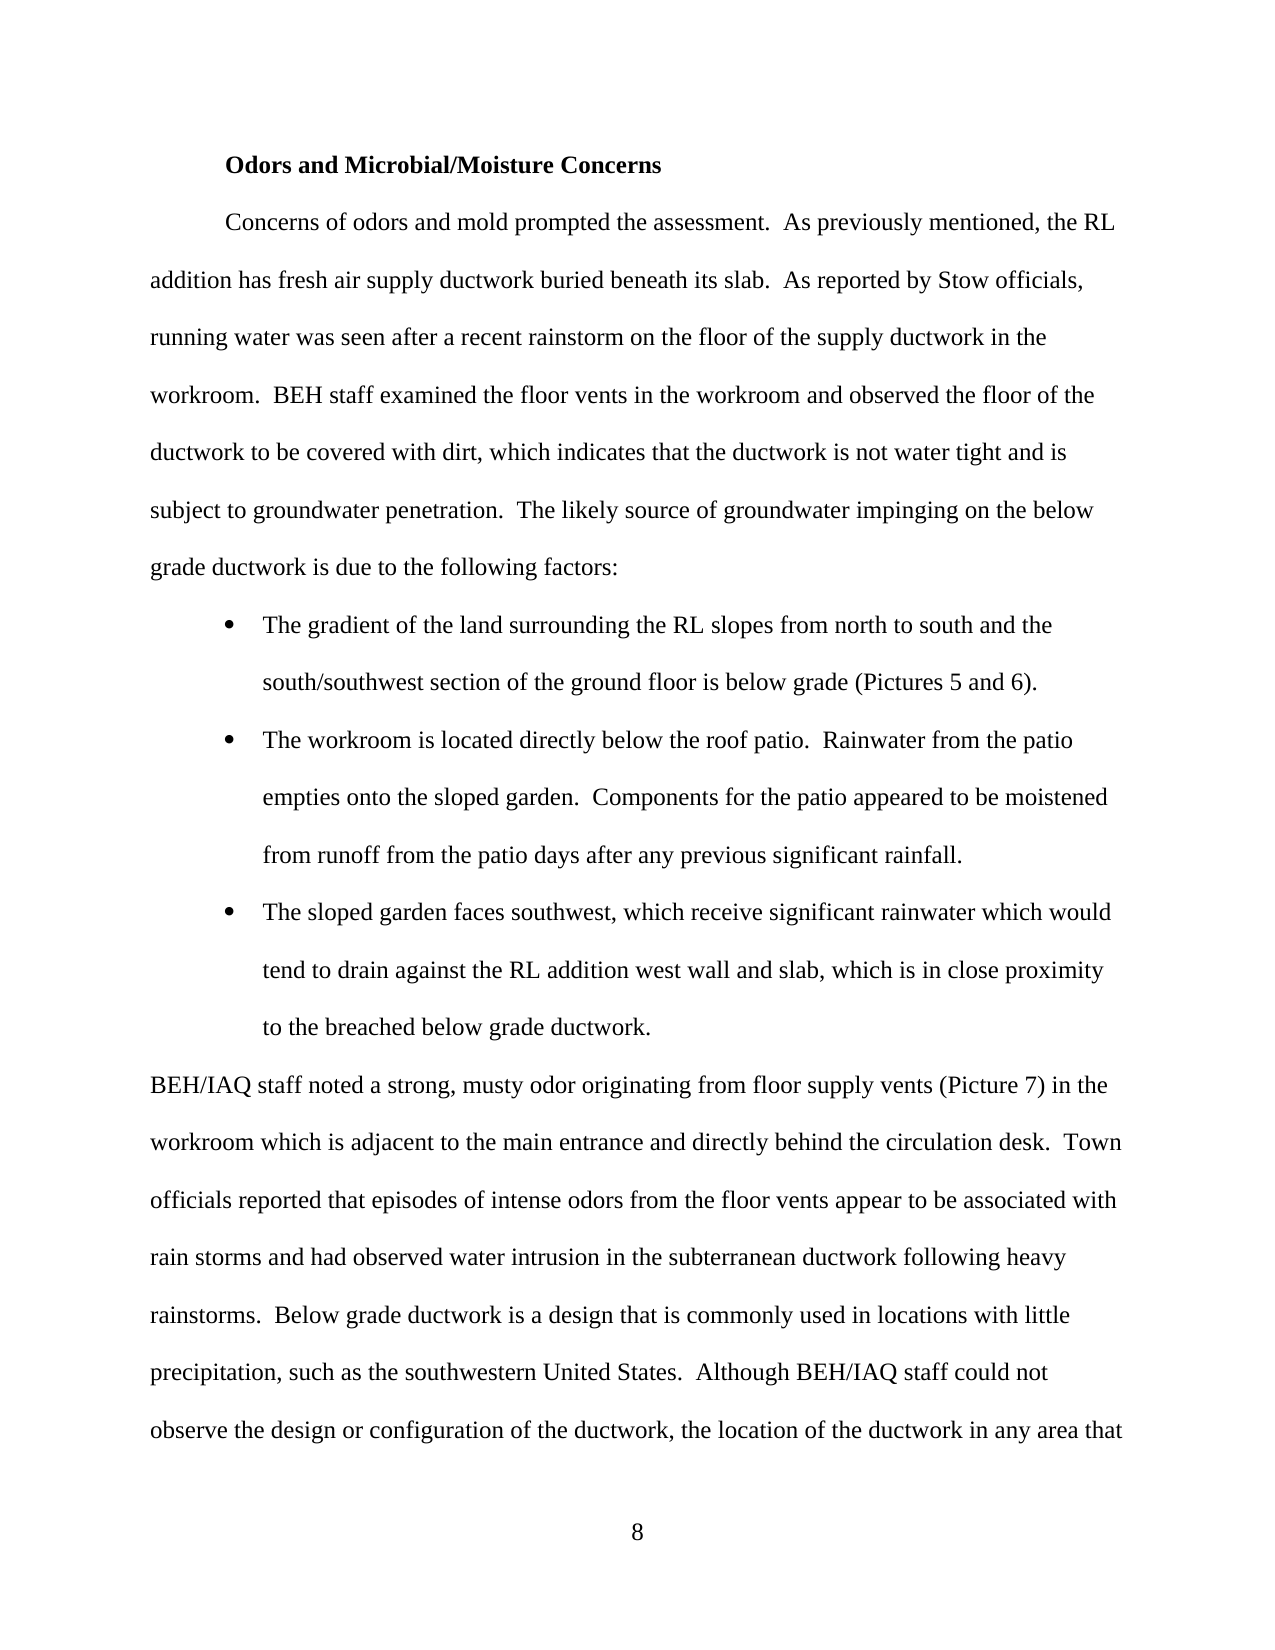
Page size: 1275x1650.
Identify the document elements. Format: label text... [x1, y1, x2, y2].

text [150, 1070, 1125, 1444]
list The gradient of the land surrounding the RL slopes from north to south and the south/southwest section of the ground floor is below grade (Pictures 5 and 6). [225, 610, 1125, 696]
list The sloped garden faces southwest, which receive significant rainwater which would tend to drain against the RL addition west wall and slab, which is in close proximity to the breached below grade ductwork. [225, 897, 1125, 1041]
text Concerns of odors and mold prompted the assessment. As previously mentioned, the RL addition has fresh air supply ductwork buried beneath its slab. As reported by Stow officials, running water was seen after a recent rainstorm on the floor of the supply ductwork in the workroom. BEH staff examined the floor vents in the workroom and observed the floor of the ductwork to be covered with dirt, which indicates that the ductwork is not water tight and is subject to groundwater penetration. The likely source of groundwater impinging on the below grade ductwork is due to the following factors: [150, 207, 1125, 581]
list The workroom is located directly below the roof patio. Rainwater from the patio empties onto the sloped garden. Components for the patio appeared to be moistened from runoff from the patio days after any previous significant rainfall. [225, 725, 1125, 869]
subtitle Odors and Microbial/Moisture Concerns [150, 150, 1125, 179]
